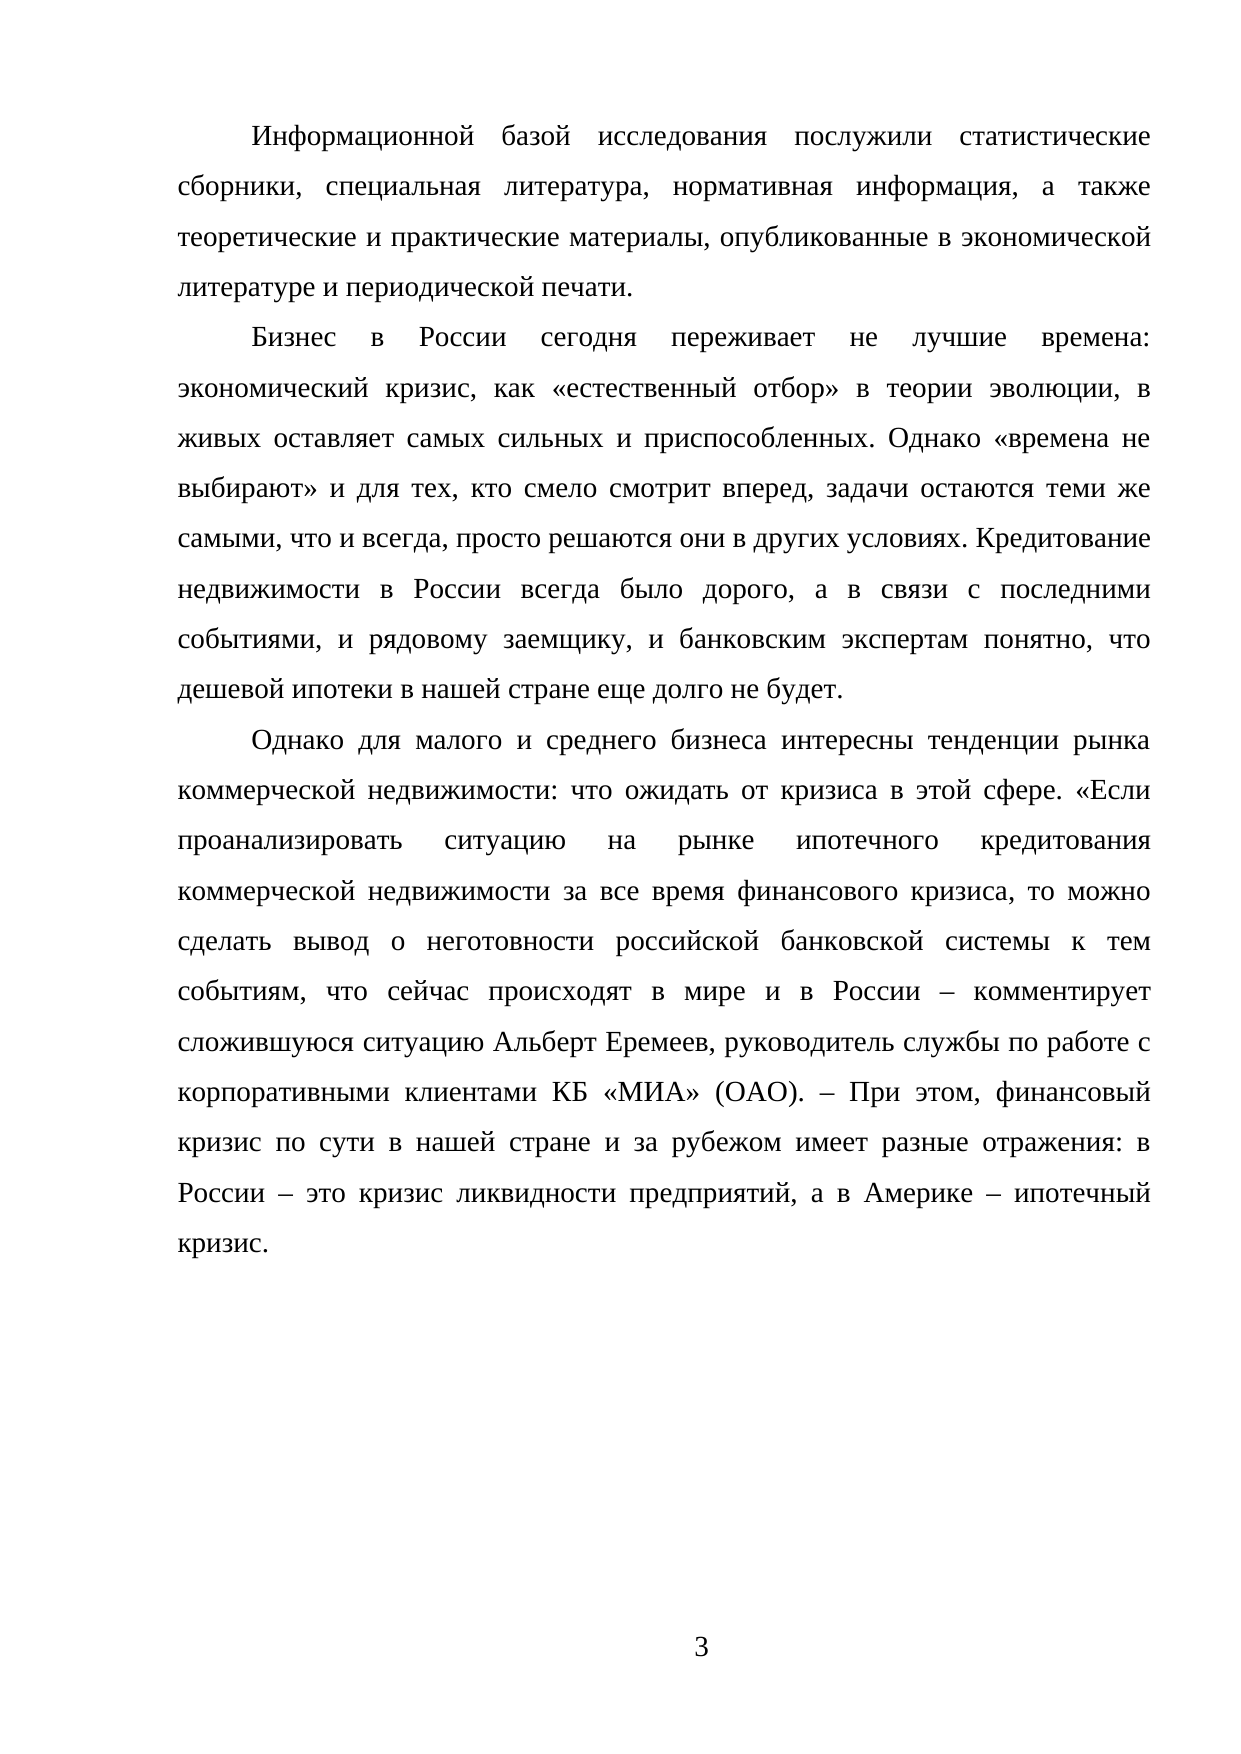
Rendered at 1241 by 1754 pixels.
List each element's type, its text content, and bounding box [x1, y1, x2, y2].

text Информационной базой исследования послужили статистические сборники, специальная литература, нормативная информация, а также теоретические и практические материалы, опубликованные в экономической литературе и периодической печати. [177, 118, 1152, 303]
text Однако для малого и среднего бизнеса интересны тенденции рынка коммерческой недвижимости: что ожидать от кризиса в этой сфере. «Если проанализировать ситуацию на рынке ипотечного кредитования коммерческой недвижимости за все время финансового кризиса, то можно сделать вывод о неготовности российской банковской системы к тем событиям, что сейчас происходят в мире и в России – комментирует сложившуюся ситуацию Альберт Еремеев, руководитель службы по работе с корпоративными клиентами КБ «МИА» (ОАО). – При этом, финансовый кризис по сути в нашей стране и за рубежом имеет разные отражения: в России – это кризис ликвидности предприятий, а в Америке – ипотечный кризис. [177, 722, 1152, 1258]
text Бизнес в России сегодня переживает не лучшие времена: экономический кризис, как «естественный отбор» в теории эволюции, в живых оставляет самых сильных и приспособленных. Однако «времена не выбирают» и для тех, кто смело смотрит вперед, задачи остаются теми же самыми, что и всегда, просто решаются они в других условиях. Кредитование недвижимости в России всегда было дорого, а в связи с последними событиями, и рядовому заемщику, и банковским экспертам понятно, что дешевой ипотеки в нашей стране еще долго не будет. [177, 319, 1152, 705]
